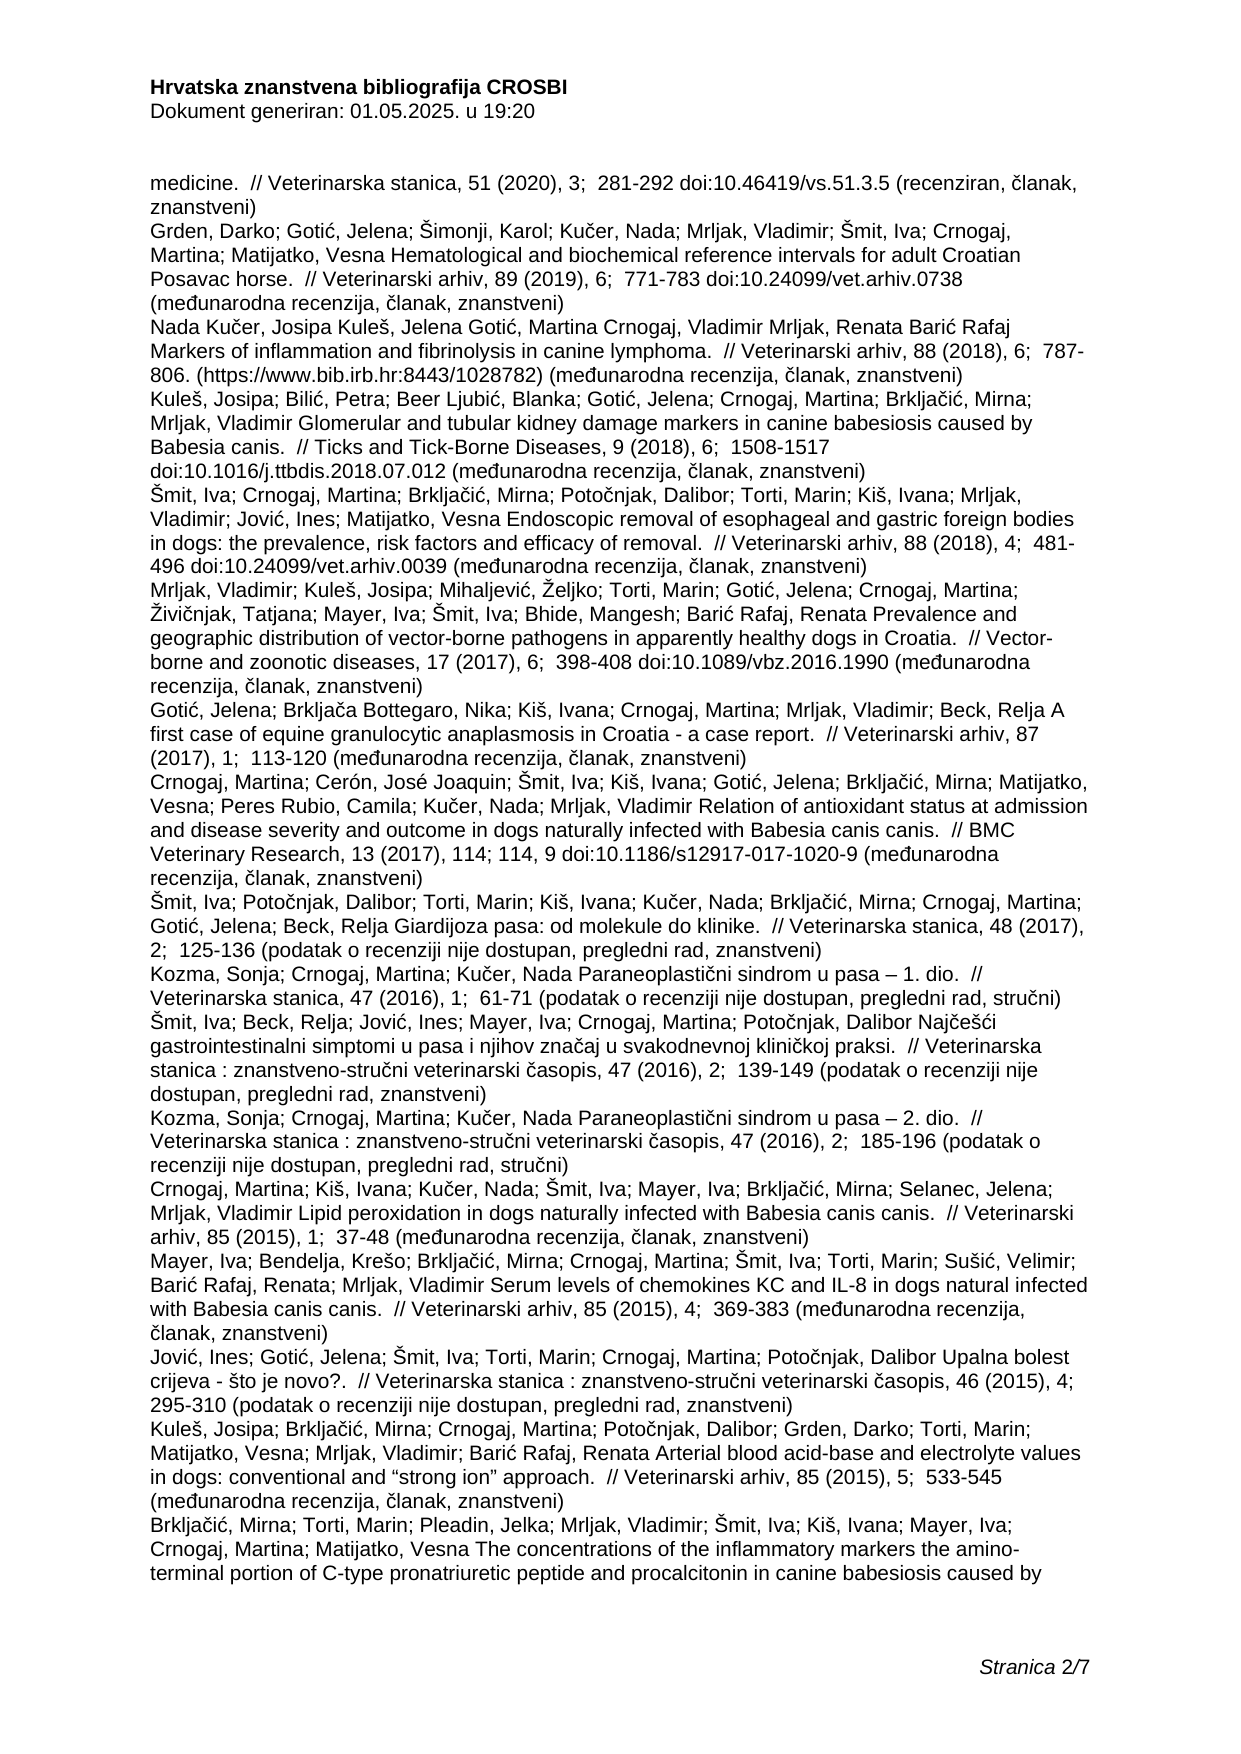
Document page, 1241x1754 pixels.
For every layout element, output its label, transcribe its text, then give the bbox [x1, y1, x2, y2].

text Kozma, Sonja; Crnogaj, Martina; Kučer, Nada [150, 962, 1090, 1009]
text Crnogaj, Martina; Kiš, Ivana; Kučer, Nada; Šmit, Iva; Mayer, Iva; Brkljačić, Mirna; Selanec, Jelena; Mrljak, Vladimir [150, 1177, 1090, 1249]
text Jović, Ines; Gotić, Jelena; Šmit, Iva; Torti, Marin; Crnogaj, Martina; Potočnjak, Dalibor [150, 1345, 1090, 1417]
text Kuleš, Josipa; Brkljačić, Mirna; Crnogaj, Martina; Potočnjak, Dalibor; Grden, Darko; Torti, Marin; Matijatko, Vesna; Mrljak, Vladimir; Barić Rafaj, Renata [150, 1417, 1090, 1513]
text Mayer, Iva; Bendelja, Krešo; Brkljačić, Mirna; Crnogaj, Martina; Šmit, Iva; Torti, Marin; Sušić, Velimir; Barić Rafaj, Renata; Mrljak, Vladimir [150, 1249, 1090, 1345]
text Kozma, Sonja; Crnogaj, Martina; Kučer, Nada [150, 1105, 1090, 1177]
text Grden, Darko; Gotić, Jelena; Šimonji, Karol; Kučer, Nada; Mrljak, Vladimir; Šmit, Iva; Crnogaj, Martina; Matijatko, Vesna [150, 219, 1090, 315]
text Šmit, Iva; Beck, Relja; Jović, Ines; Mayer, Iva; Crnogaj, Martina; Potočnjak, Dalibor [150, 1009, 1090, 1105]
text Nada Kučer, Josipa Kuleš, Jelena Gotić, Martina Crnogaj, Vladimir Mrljak, Renata Barić Rafaj [150, 315, 1090, 387]
text Gotić, Jelena; Brkljača Bottegaro, Nika; Kiš, Ivana; Crnogaj, Martina; Mrljak, Vladimir; Beck, Relja [150, 698, 1090, 770]
text Kuleš, Josipa; Bilić, Petra; Beer Ljubić, Blanka; Gotić, Jelena; Crnogaj, Martina; Brkljačić, Mirna; Mrljak, Vladimir [150, 387, 1090, 482]
text Šmit, Iva; Crnogaj, Martina; Brkljačić, Mirna; Potočnjak, Dalibor; Torti, Marin; Kiš, Ivana; Mrljak, Vladimir; Jović, Ines; Matijatko, Vesna [150, 482, 1090, 578]
text Crnogaj, Martina; Cerón, José Joaquin; Šmit, Iva; Kiš, Ivana; Gotić, Jelena; Brkljačić, Mirna; Matijatko, Vesna; Peres Rubio, Camila; Kučer, Nada; Mrljak, Vladimir [150, 770, 1090, 890]
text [150, 171, 1090, 219]
text Mrljak, Vladimir; Kuleš, Josipa; Mihaljević, Željko; Torti, Marin; Gotić, Jelena; Crnogaj, Martina; Živičnjak, Tatjana; Mayer, Iva; Šmit, Iva; Bhide, Mangesh; Barić Rafaj, Renata [150, 578, 1090, 698]
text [150, 1513, 1090, 1584]
text Šmit, Iva; Potočnjak, Dalibor; Torti, Marin; Kiš, Ivana; Kučer, Nada; Brkljačić, Mirna; Crnogaj, Martina; Gotić, Jelena; Beck, Relja [150, 890, 1090, 962]
